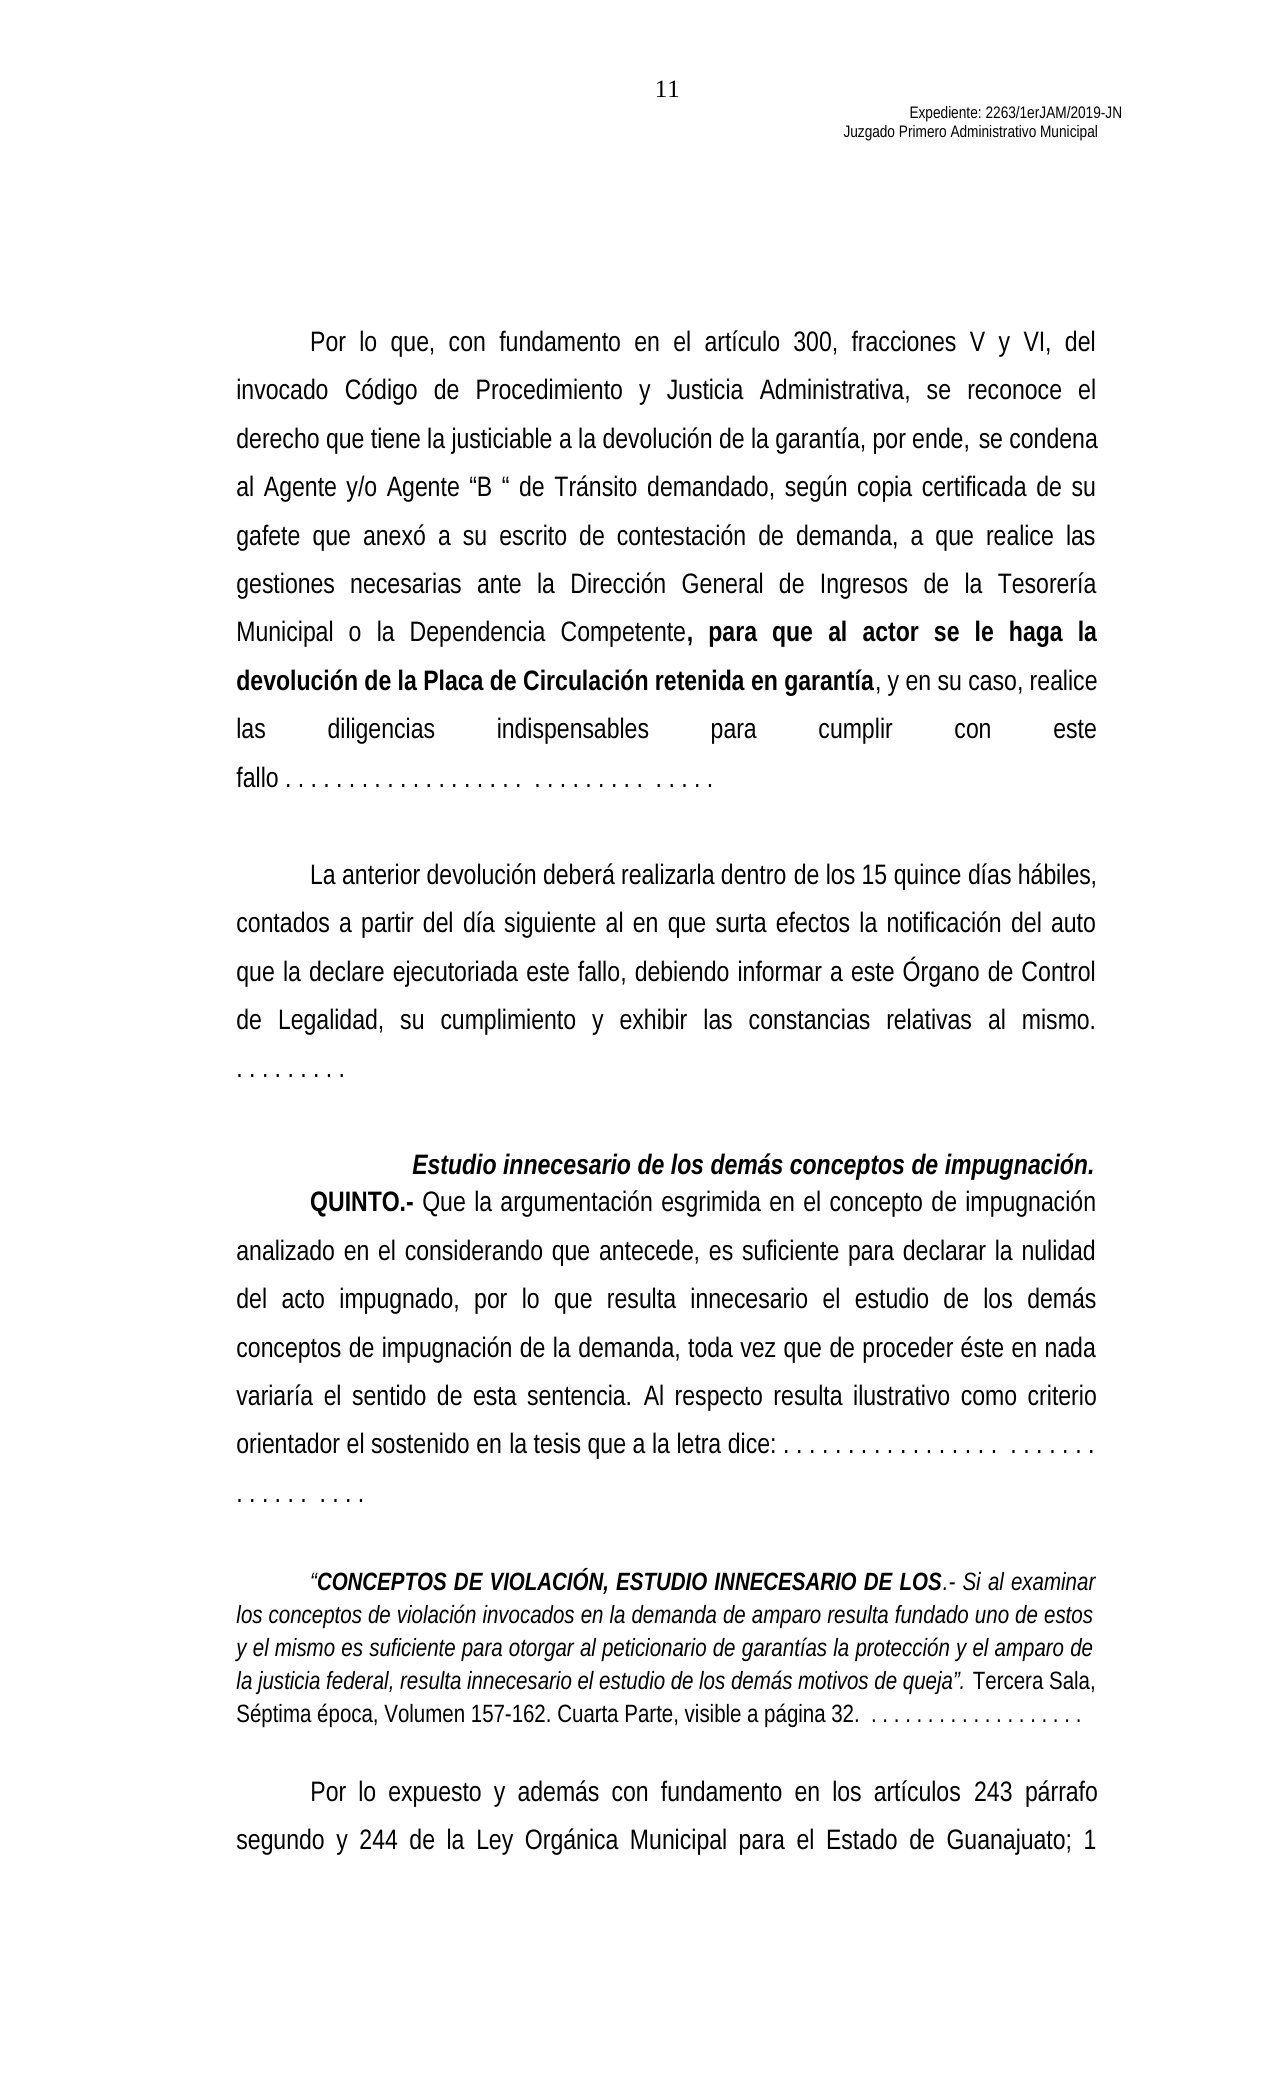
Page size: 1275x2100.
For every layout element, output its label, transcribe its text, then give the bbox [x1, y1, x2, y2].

text “CONCEPTOS DE VIOLACIÓN, ESTUDIO INNECESARIO DE LOS.- Si al examinar los conceptos de violación invocados en la demanda de amparo resulta fundado uno de estos y el mismo es suficiente para otorgar al peticionario de garantías la protección y el amparo de la justicia federal, resulta innecesario el estudio de los demás motivos de queja”. Tercera Sala, [236, 1567, 1098, 1695]
text Estudio innecesario de los demás conceptos de impugnación. [236, 1148, 1098, 1181]
text La anterior devolución deberá realizarla dentro de los 15 quince días hábiles, contados a partir del día siguiente al en que surta efectos la notificación del auto que la declare ejecutoriada este fallo, debiendo informar a este Órgano de Control de Legalidad, su cumplimiento y exhibir las constancias relativas al mismo. . . . . . . . . . [236, 858, 1098, 1084]
text Por lo que, con fundamento en el artículo 300, fracciones V y VI, del invocado Código de Procedimiento y Justicia Administrativa, se reconoce el derecho que tiene la justiciable a la devolución de la garantía, por ende, se condena al Agente y/o Agente “B “ de Tránsito demandado, según copia certificada de su gafete que anexó a su escrito de contestación de demanda, a que realice las gestiones necesarias ante la Dirección General de Ingresos de la Tesorería Municipal o la Dependencia Competente, para que al actor se le haga la devolución de la Placa de Circulación retenida en garantía, y en su caso, realice las diligencias indispensables para cumplir con este fallo . . . . . . . . . . . . . . . . . . . . . . . . . . . . . . . . . [236, 325, 1098, 793]
text QUINTO.- Que la argumentación esgrimida en el concepto de impugnación analizado en el considerando que antecede, es suficiente para declarar la nulidad del acto impugnado, por lo que resulta innecesario el estudio de los demás conceptos de impugnación de la demanda, toda vez que de proceder éste en nada variaría el sentido de esta sentencia. Al respecto resulta ilustrativo como criterio orientador el sostenido en la tesis que a la letra dice: . . . . . . . . . . . . . . . . . . . . . . . . . . . . . . . . . . [236, 1185, 1098, 1508]
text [236, 1775, 1098, 1856]
text Séptima época, Volumen 157-162. Cuarta Parte, visible a página 32. . . . . . . . . . . . . . . . . . . . [236, 1699, 1098, 1728]
